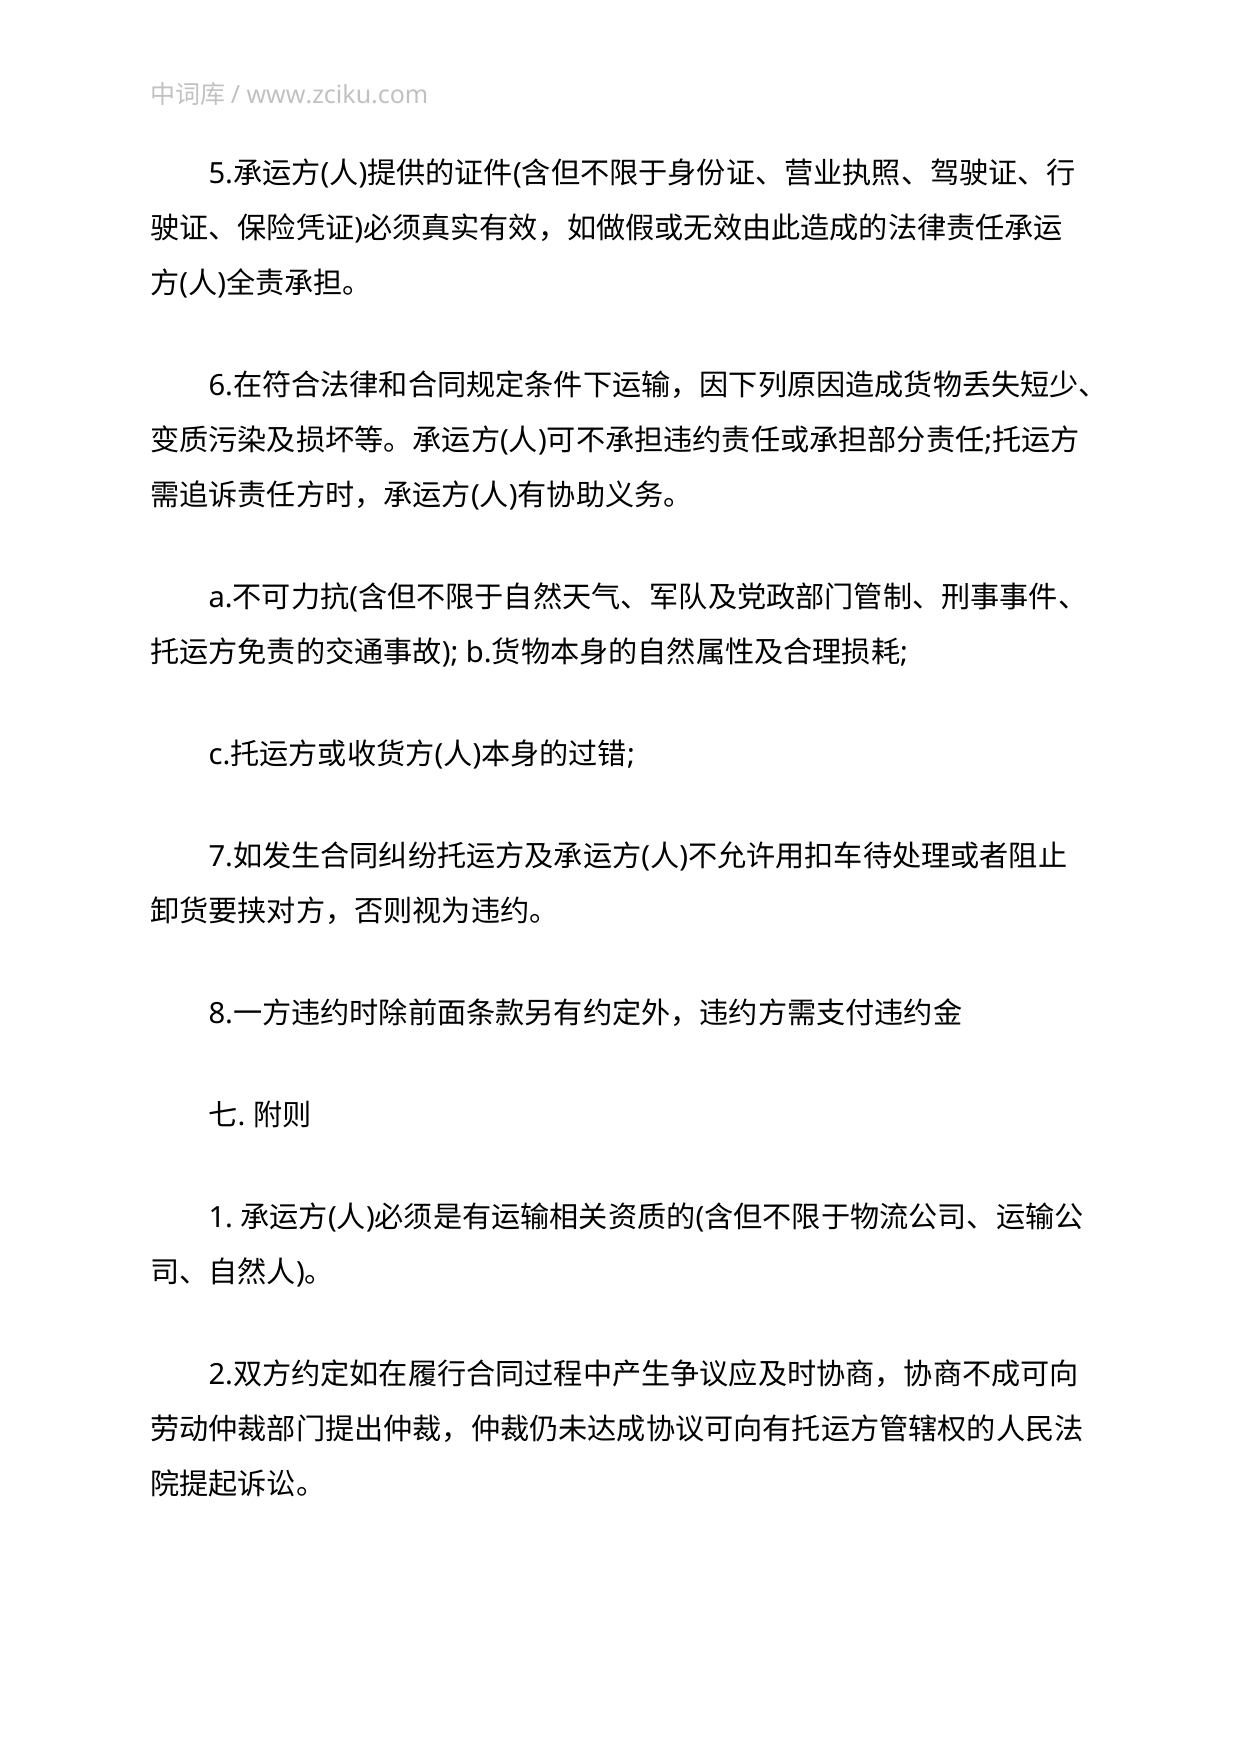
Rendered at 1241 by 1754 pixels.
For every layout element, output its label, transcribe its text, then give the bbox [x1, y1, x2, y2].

text 5.承运方(人)提供的证件(含但不限于身份证、营业执照、驾驶证、行驶证、保险凭证)必须真实有效，如做假或无效由此造成的法律责任承运方(人)全责承担。 [150, 150, 1090, 302]
text 6.在符合法律和合同规定条件下运输，因下列原因造成货物丢失短少、变质污染及损坏等。承运方(人)可不承担违约责任或承担部分责任;托运方需追诉责任方时，承运方(人)有协助义务。 [150, 362, 1090, 514]
text 8.一方违约时除前面条款另有约定外，违约方需支付违约金 [150, 990, 1090, 1032]
text 7.如发生合同纠纷托运方及承运方(人)不允许用扣车待处理或者阻止卸货要挟对方，否则视为违约。 [150, 833, 1090, 930]
text 2.双方约定如在履行合同过程中产生争议应及时协商，协商不成可向劳动仲裁部门提出仲裁，仲裁仍未达成协议可向有托运方管辖权的人民法院提起诉讼。 [150, 1351, 1090, 1503]
text a.不可力抗(含但不限于自然天气、军队及党政部门管制、刑事事件、托运方免责的交通事故); b.货物本身的自然属性及合理损耗; [150, 574, 1090, 671]
text 七. 附则 [150, 1092, 1090, 1134]
text 1. 承运方(人)必须是有运输相关资质的(含但不限于物流公司、运输公司、自然人)。 [150, 1194, 1090, 1291]
text c.托运方或收货方(人)本身的过错; [150, 731, 1090, 773]
